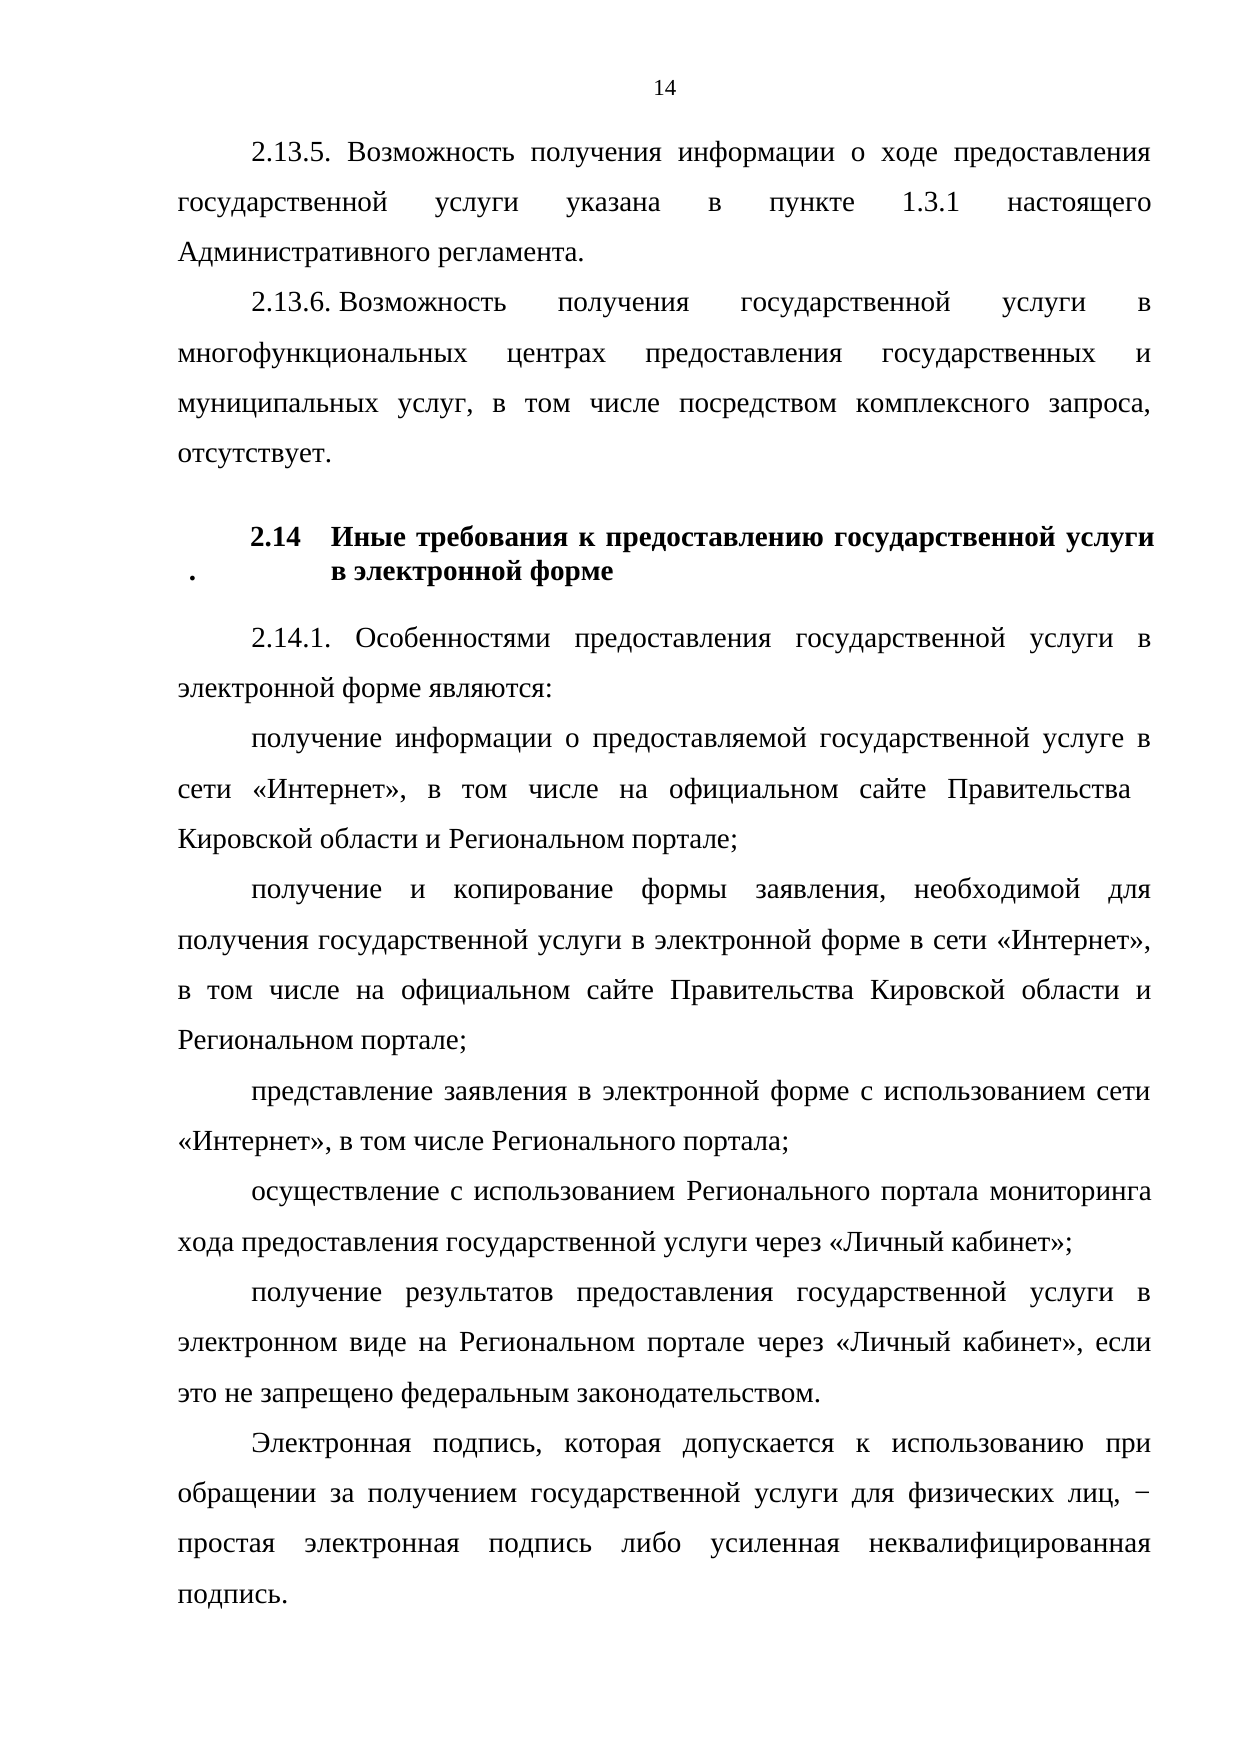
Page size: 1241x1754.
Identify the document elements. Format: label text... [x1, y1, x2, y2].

text получение результатов предоставления государственной услуги в электронном виде на Региональном портале через «Личный кабинет», если это не запрещено федеральным законодательством. [177, 1274, 1152, 1408]
text 2.13.5. Возможность получения информации о ходе предоставления государственной услуги указана в пункте 1.3.1 настоящего Административного регламента. [177, 134, 1152, 268]
text представление заявления в электронной форме с использованием сети «Интернет», в том числе Регионального портала; [177, 1073, 1152, 1157]
text получение информации о предоставляемой государственной услуге в сети «Интернет», в том числе на официальном сайте Правительства Кировской области и Региональном портале; [177, 721, 1152, 855]
text осуществление с использованием Регионального портала мониторинга хода предоставления государственной услуги через «Личный кабинет»; [177, 1173, 1152, 1257]
table_header 2.14. [177, 519, 319, 586]
text Электронная подпись, которая допускается к использованию при обращении за получением государственной услуги для физических лиц, − простая электронная подпись либо усиленная неквалифицированная подпись. [177, 1425, 1152, 1609]
text 2.14.1. Особенностями предоставления государственной услуги в электронной форме являются: [177, 620, 1152, 704]
table_header Иные требования к предоставлению государственной услуги в электронной форме [319, 519, 1167, 586]
text 2.13.6. Возможность получения государственной услуги в многофункциональных центрах предоставления государственных и муниципальных услуг, в том числе посредством комплексного запроса, отсутствует. [177, 284, 1152, 469]
text получение и копирование формы заявления, необходимой для получения государственной услуги в электронной форме в сети «Интернет», в том числе на официальном сайте Правительства Кировской области и Региональном портале; [177, 872, 1152, 1056]
